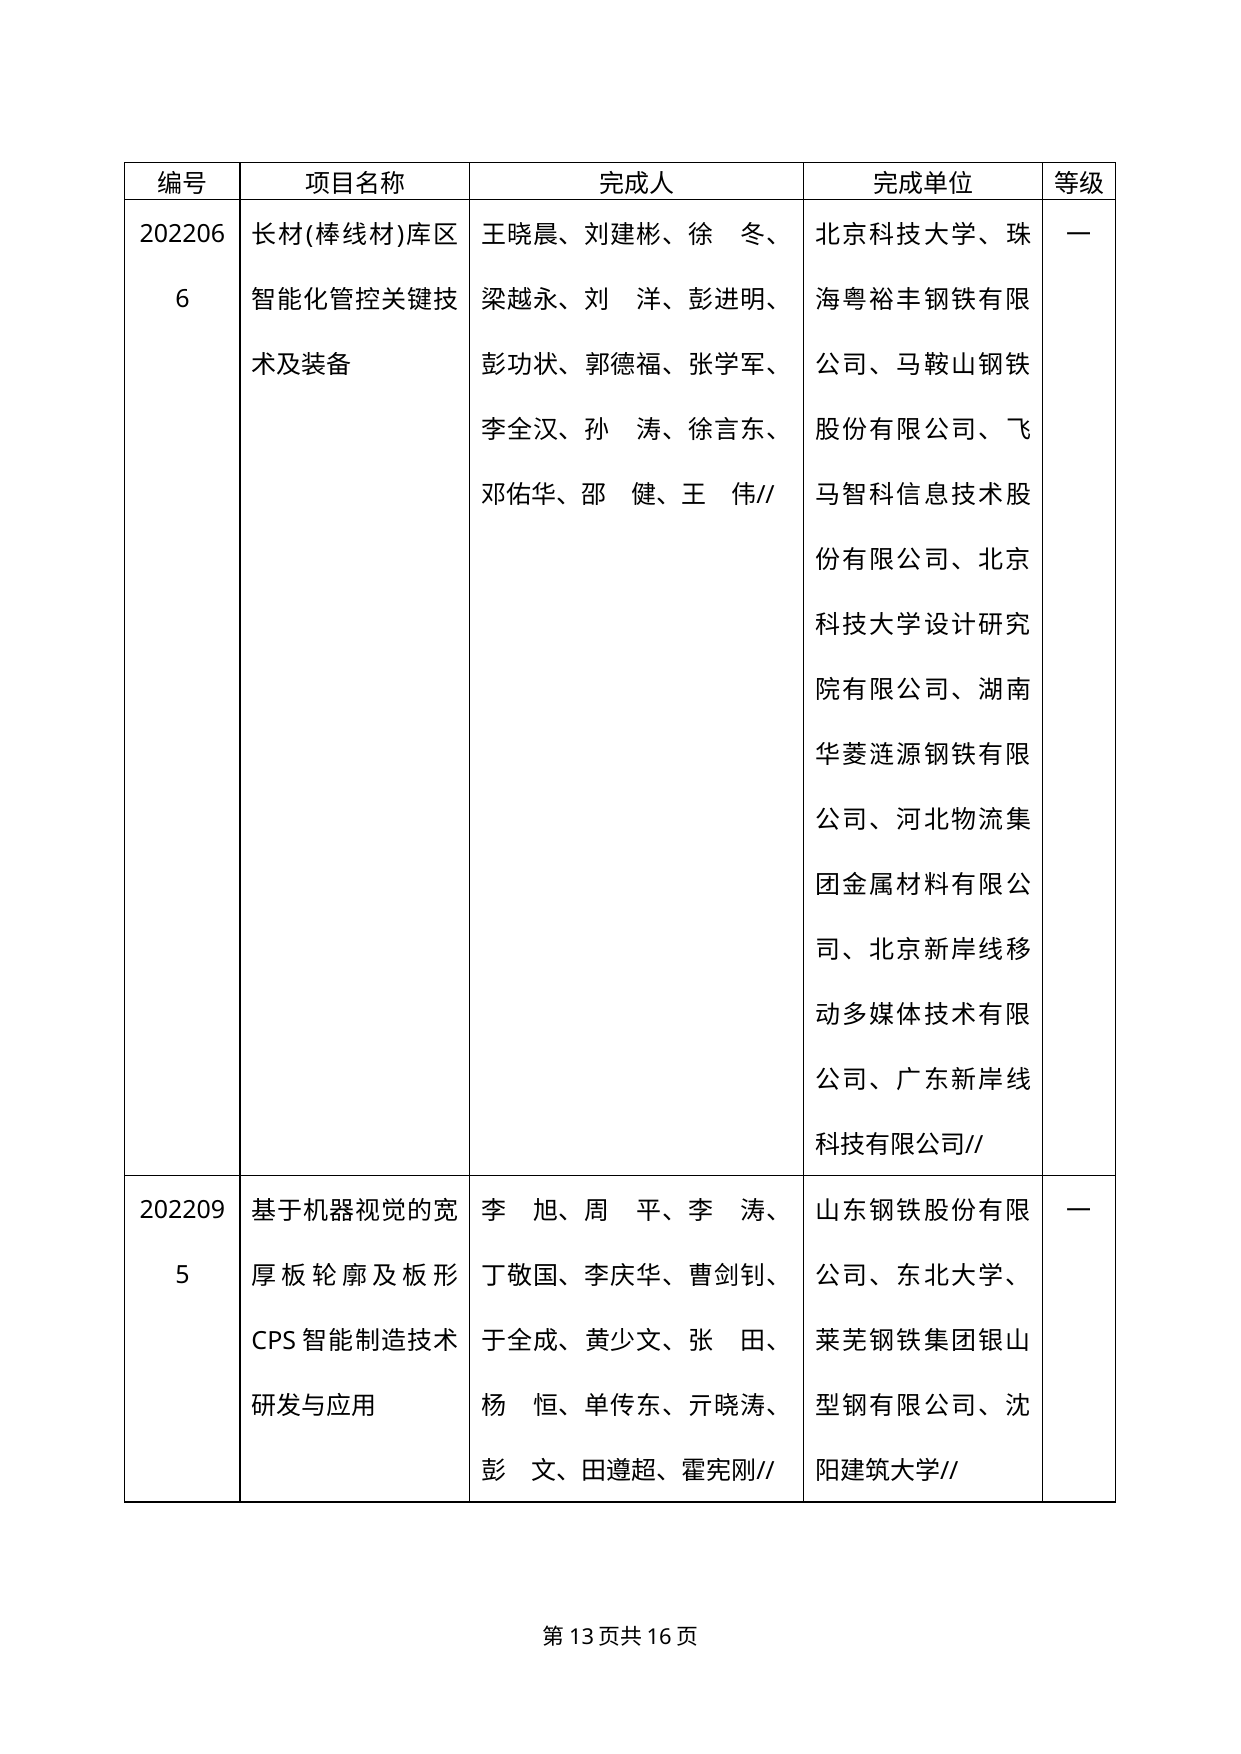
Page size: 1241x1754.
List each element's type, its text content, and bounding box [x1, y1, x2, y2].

table_cell 北京科技大学、珠海粤裕丰钢铁有限公司、马鞍山钢铁股份有限公司、飞马智科信息技术股份有限公司、北京科技大学设计研究院有限公司、湖南华菱涟源钢铁有限公司、河北物流集团金属材料有限公司、北京新岸线移动多媒体技术有限公司、广东新岸线科技有限公司// [804, 200, 1042, 1175]
table_header 完成人 [470, 163, 803, 199]
table_cell 2022095 [125, 1176, 239, 1501]
table_cell 长材(棒线材)库区智能化管控关键技术及装备 [241, 200, 469, 1175]
table_header 编号 [125, 163, 239, 199]
table_cell 基于机器视觉的宽厚板轮廓及板形CPS智能制造技术研发与应用 [241, 1176, 469, 1501]
table_cell 王晓晨、刘建彬、徐 冬、梁越永、刘 洋、彭进明、彭功状、郭德福、张学军、李全汉、孙 涛、徐言东、邓佑华、邵 健、王 伟// [470, 200, 803, 1175]
table_cell 2022066 [125, 200, 239, 1175]
table_cell 一 [1043, 200, 1115, 1175]
table_cell 山东钢铁股份有限公司、东北大学、莱芜钢铁集团银山型钢有限公司、沈阳建筑大学// [804, 1176, 1042, 1501]
table_header 项目名称 [241, 163, 469, 199]
table_header 等级 [1043, 163, 1115, 199]
table_header 完成单位 [804, 163, 1042, 199]
table_cell 一 [1043, 1176, 1115, 1501]
table_cell 李 旭、周 平、李 涛、丁敬国、李庆华、曹剑钊、于全成、黄少文、张 田、杨 恒、单传东、亓晓涛、彭 文、田遵超、霍宪刚// [470, 1176, 803, 1501]
